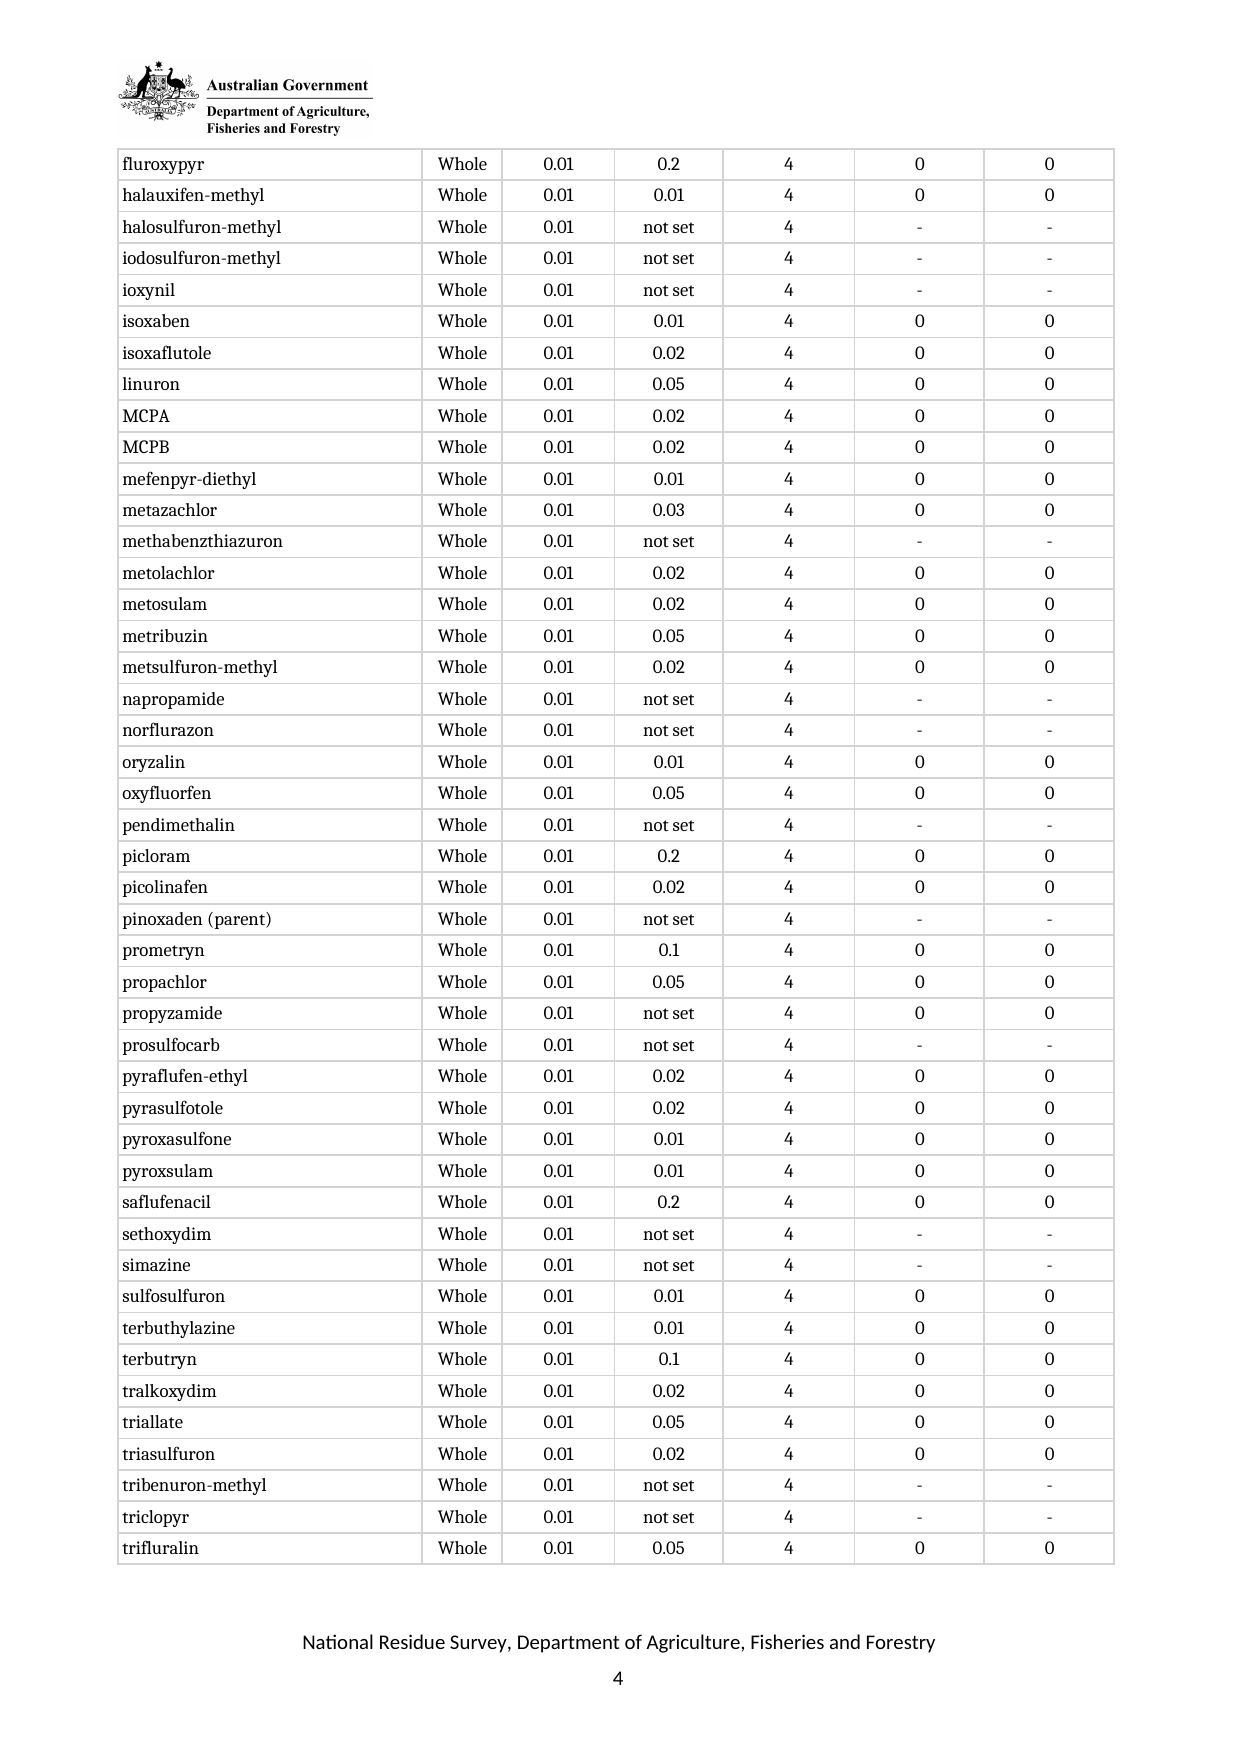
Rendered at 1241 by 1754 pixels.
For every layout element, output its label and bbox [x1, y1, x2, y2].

table_cell [503, 1030, 614, 1060]
table_cell [423, 401, 501, 431]
table_cell [724, 464, 854, 494]
table_cell [855, 433, 983, 462]
table_cell [985, 1219, 1113, 1249]
table_cell [503, 1502, 614, 1532]
table_cell [855, 905, 983, 934]
table_cell [855, 370, 983, 399]
table_cell [985, 244, 1113, 274]
table_cell [985, 1502, 1113, 1532]
table_cell [855, 1156, 983, 1186]
table_cell [119, 905, 421, 934]
table_cell [855, 621, 983, 651]
table_cell [503, 1093, 614, 1123]
table_cell [503, 716, 614, 745]
table_cell [423, 370, 501, 399]
table_cell [423, 1439, 501, 1469]
table_cell [503, 150, 614, 179]
table_cell [423, 1408, 501, 1438]
table_cell [119, 558, 421, 588]
table_cell [724, 779, 854, 808]
table_cell [503, 779, 614, 808]
table_cell [855, 527, 983, 557]
table_cell [119, 338, 421, 368]
table_cell [985, 1376, 1113, 1406]
table_cell [985, 873, 1113, 903]
table_cell [503, 1534, 614, 1563]
table_cell [119, 244, 421, 274]
table_cell [724, 1439, 854, 1469]
table_cell [985, 621, 1113, 651]
table_cell [503, 1062, 614, 1092]
table_cell [119, 433, 421, 462]
table_cell [615, 999, 722, 1029]
table_cell [985, 464, 1113, 494]
table_cell [855, 873, 983, 903]
table_cell [855, 1062, 983, 1092]
table_cell [724, 1502, 854, 1532]
table_cell [503, 338, 614, 368]
table_cell [855, 1345, 983, 1375]
table_cell [119, 1534, 421, 1563]
table_cell [119, 1345, 421, 1375]
table_cell [503, 1219, 614, 1249]
table_cell [855, 684, 983, 714]
table_cell [423, 1534, 501, 1563]
table_cell [423, 936, 501, 966]
table_cell [423, 244, 501, 274]
table_cell [503, 401, 614, 431]
table_cell [503, 810, 614, 840]
table_cell [985, 370, 1113, 399]
table_cell [503, 747, 614, 777]
table_cell [119, 1030, 421, 1060]
table_cell [724, 1534, 854, 1563]
table_cell [855, 747, 983, 777]
table_cell [724, 307, 854, 337]
table_cell [503, 1408, 614, 1438]
table_cell [985, 653, 1113, 683]
table_cell [855, 967, 983, 997]
table_cell [724, 905, 854, 934]
table_cell [855, 1093, 983, 1123]
table_cell [503, 1313, 614, 1343]
table_cell [423, 779, 501, 808]
table_cell [119, 307, 421, 337]
table_cell [855, 401, 983, 431]
table_cell [855, 496, 983, 525]
table_cell [985, 433, 1113, 462]
table_cell [503, 936, 614, 966]
table_cell [503, 181, 614, 211]
table_cell [855, 1125, 983, 1154]
table_cell [855, 275, 983, 305]
table_cell [503, 967, 614, 997]
table_cell [119, 1093, 421, 1123]
table_cell [503, 464, 614, 494]
table_cell [724, 1188, 854, 1217]
table_cell [985, 527, 1113, 557]
table_cell [985, 936, 1113, 966]
table_cell [985, 905, 1113, 934]
table_cell [119, 810, 421, 840]
table_cell [119, 1156, 421, 1186]
table_cell [724, 999, 854, 1029]
table_cell [985, 684, 1113, 714]
table_cell [855, 1219, 983, 1249]
table_cell [119, 1313, 421, 1343]
table_cell [985, 842, 1113, 871]
table_cell [855, 338, 983, 368]
table_cell [985, 747, 1113, 777]
table_cell [503, 653, 614, 683]
table_cell [985, 307, 1113, 337]
table_cell [423, 1313, 501, 1343]
table_cell [724, 873, 854, 903]
table_cell [855, 1030, 983, 1060]
table_cell [985, 181, 1113, 211]
table_cell [119, 999, 421, 1029]
table_cell [423, 999, 501, 1029]
table_cell [724, 275, 854, 305]
table_cell [423, 1219, 501, 1249]
table_cell [503, 496, 614, 525]
table_cell [855, 1251, 983, 1280]
table_cell [423, 621, 501, 651]
table_cell [119, 212, 421, 242]
table_cell [423, 842, 501, 871]
table_cell [855, 150, 983, 179]
table_cell [119, 1219, 421, 1249]
table_cell [985, 1062, 1113, 1092]
table_cell [724, 527, 854, 557]
table_cell [119, 621, 421, 651]
table_cell [985, 1125, 1113, 1154]
table_cell [423, 653, 501, 683]
table_cell [855, 1313, 983, 1343]
table_cell [503, 1125, 614, 1154]
table_cell [423, 558, 501, 588]
table_cell [503, 842, 614, 871]
table_cell [724, 747, 854, 777]
table_cell [119, 464, 421, 494]
table_cell [119, 779, 421, 808]
table_cell [503, 527, 614, 557]
table_cell [985, 1156, 1113, 1186]
table_cell [855, 181, 983, 211]
table_cell [423, 810, 501, 840]
table_cell [855, 1471, 983, 1500]
table_cell [423, 1062, 501, 1092]
table_cell [724, 1125, 854, 1154]
table_cell [423, 716, 501, 745]
table_cell [724, 558, 854, 588]
table_cell [503, 212, 614, 242]
table_cell [503, 244, 614, 274]
table_cell [423, 684, 501, 714]
table_cell [985, 1093, 1113, 1123]
table_cell [423, 1093, 501, 1123]
table_cell [985, 1471, 1113, 1500]
table_cell [724, 1156, 854, 1186]
table_cell [724, 1313, 854, 1343]
table_cell [724, 1282, 854, 1312]
table_cell [503, 433, 614, 462]
table_cell [423, 496, 501, 525]
table_cell [724, 967, 854, 997]
table_cell [855, 779, 983, 808]
table_cell [855, 1439, 983, 1469]
table_cell [423, 275, 501, 305]
table_cell [855, 716, 983, 745]
table_cell [724, 1376, 854, 1406]
table_cell [119, 967, 421, 997]
table_cell [119, 1376, 421, 1406]
table_cell [985, 212, 1113, 242]
table_cell [724, 842, 854, 871]
table_cell [119, 684, 421, 714]
table_cell [985, 1282, 1113, 1312]
table_cell [423, 527, 501, 557]
table_cell [119, 1471, 421, 1500]
table_cell [724, 936, 854, 966]
table_cell [985, 810, 1113, 840]
table_cell [855, 590, 983, 620]
table_cell [855, 999, 983, 1029]
table_cell [119, 1125, 421, 1154]
table_cell [503, 1188, 614, 1217]
table_cell [423, 905, 501, 934]
table_cell [724, 810, 854, 840]
table_cell [503, 590, 614, 620]
table_cell [985, 338, 1113, 368]
table_cell [855, 842, 983, 871]
table_cell [119, 747, 421, 777]
table_cell [985, 779, 1113, 808]
table_cell [724, 590, 854, 620]
table_cell [503, 1345, 614, 1375]
table_cell [119, 1188, 421, 1217]
table_cell [503, 1156, 614, 1186]
table_cell [119, 873, 421, 903]
table_cell [724, 1345, 854, 1375]
table_cell [985, 1251, 1113, 1280]
table_cell [724, 684, 854, 714]
table_cell [724, 1251, 854, 1280]
table_cell [724, 653, 854, 683]
table_cell [503, 1282, 614, 1312]
table_cell [423, 967, 501, 997]
table_cell [423, 433, 501, 462]
table_cell [724, 370, 854, 399]
table_cell [119, 1502, 421, 1532]
table_cell [855, 1408, 983, 1438]
table_cell [855, 1188, 983, 1217]
table_cell [119, 1282, 421, 1312]
table_cell [503, 275, 614, 305]
table_cell [423, 150, 501, 179]
table_cell [1115, 148, 1121, 1597]
table_cell [423, 464, 501, 494]
table_cell [503, 1471, 614, 1500]
table_cell [119, 496, 421, 525]
table_cell [724, 150, 854, 179]
table_cell [855, 1502, 983, 1532]
table_cell [423, 1251, 501, 1280]
table_cell [503, 684, 614, 714]
table_cell [985, 1534, 1113, 1563]
table_cell [423, 1030, 501, 1060]
table_cell [503, 621, 614, 651]
table_cell [855, 653, 983, 683]
table_cell [855, 464, 983, 494]
table_cell [119, 1251, 421, 1280]
table_cell [724, 621, 854, 651]
table_cell [423, 1376, 501, 1406]
table_cell [724, 181, 854, 211]
table_cell [855, 1376, 983, 1406]
table_cell [119, 150, 421, 179]
table_cell [503, 999, 614, 1029]
table_cell [423, 338, 501, 368]
table_cell [985, 496, 1113, 525]
table_cell [423, 1282, 501, 1312]
table_cell [985, 150, 1113, 179]
table_cell [855, 936, 983, 966]
table_cell [724, 401, 854, 431]
table_cell [985, 1439, 1113, 1469]
table_cell [119, 716, 421, 745]
table_cell [724, 244, 854, 274]
table_cell [423, 1502, 501, 1532]
table_cell [985, 1408, 1113, 1438]
table_cell [119, 401, 421, 431]
table_cell [503, 905, 614, 934]
table_cell [724, 212, 854, 242]
table_cell [119, 527, 421, 557]
table_cell [724, 1471, 854, 1500]
table_cell [119, 181, 421, 211]
table_cell [119, 275, 421, 305]
table_cell [423, 747, 501, 777]
table_cell [503, 873, 614, 903]
table_cell [423, 1471, 501, 1500]
table_cell [985, 999, 1113, 1029]
table_cell [119, 1408, 421, 1438]
table_cell [423, 1156, 501, 1186]
table_cell [119, 1062, 421, 1092]
table_cell [423, 1188, 501, 1217]
table_cell [985, 401, 1113, 431]
table_cell [855, 1282, 983, 1312]
table_cell [985, 275, 1113, 305]
picture [118, 58, 373, 138]
table_cell [503, 307, 614, 337]
table_cell [119, 842, 421, 871]
table_cell [985, 558, 1113, 588]
table_cell [423, 590, 501, 620]
table_cell [503, 370, 614, 399]
table_cell [985, 1030, 1113, 1060]
table_cell [985, 1345, 1113, 1375]
table_cell [855, 810, 983, 840]
table_cell [119, 653, 421, 683]
table_cell [855, 1534, 983, 1563]
table_cell [724, 716, 854, 745]
table_cell [423, 212, 501, 242]
table_cell [855, 558, 983, 588]
table_cell [985, 716, 1113, 745]
table_cell [423, 873, 501, 903]
table_cell [855, 307, 983, 337]
table_cell [724, 496, 854, 525]
table_cell [423, 1125, 501, 1154]
table_cell [724, 1408, 854, 1438]
table_cell [724, 1062, 854, 1092]
table_cell [855, 244, 983, 274]
table_cell [985, 967, 1113, 997]
table_cell [724, 1093, 854, 1123]
table_cell [119, 936, 421, 966]
table_cell [503, 1251, 614, 1280]
table_cell [503, 1439, 614, 1469]
table_cell [724, 338, 854, 368]
table_cell [724, 433, 854, 462]
table_cell [985, 1313, 1113, 1343]
table_cell [724, 1030, 854, 1060]
table_cell [423, 181, 501, 211]
table_cell [985, 1188, 1113, 1217]
table_cell [985, 590, 1113, 620]
table_cell [423, 307, 501, 337]
table_cell [119, 370, 421, 399]
table_cell [119, 590, 421, 620]
table_cell [503, 558, 614, 588]
table_cell [724, 1219, 854, 1249]
table_cell [119, 1439, 421, 1469]
table_cell [503, 1376, 614, 1406]
table_cell [855, 212, 983, 242]
table_cell [423, 1345, 501, 1375]
